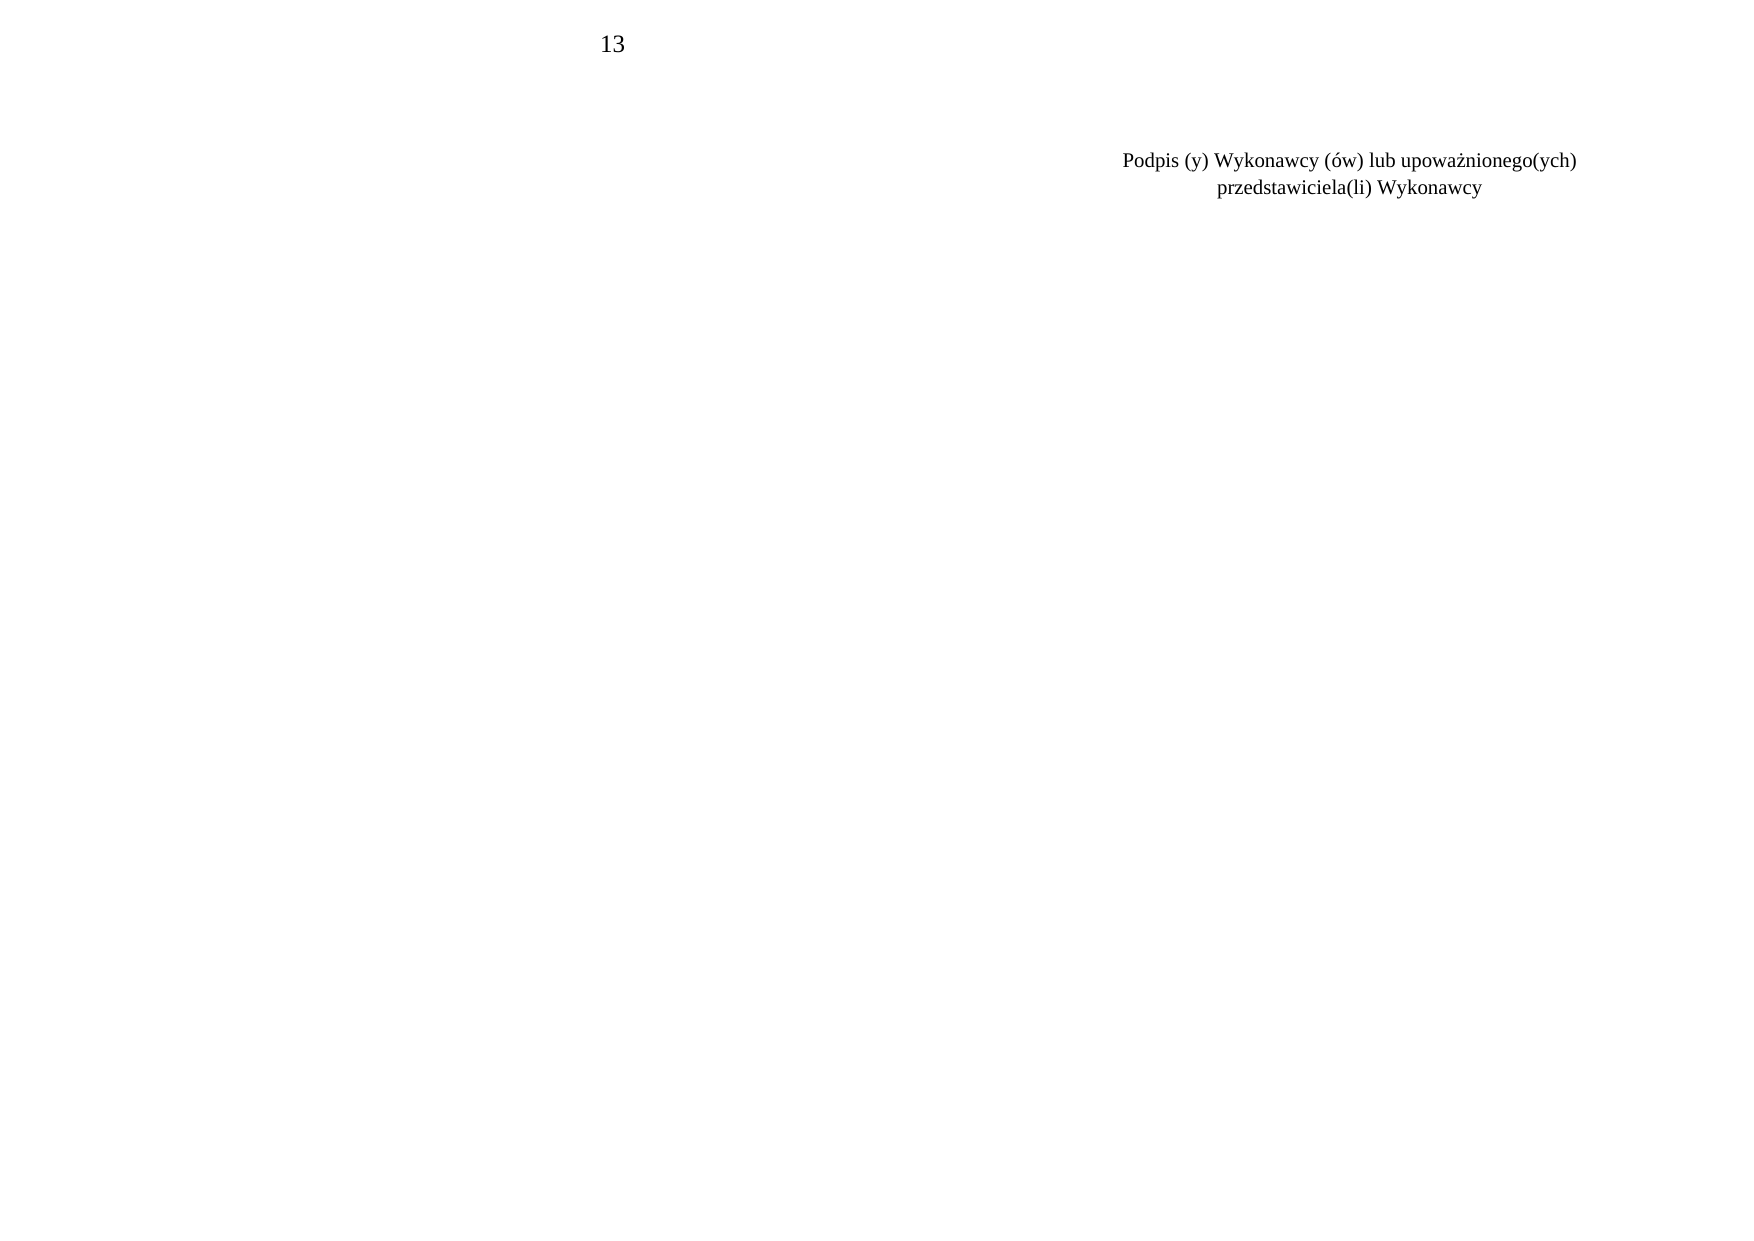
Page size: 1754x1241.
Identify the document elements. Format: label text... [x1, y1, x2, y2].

list Podpis (y) Wykonawcy (ów) lub upoważnionego(ych) przedstawiciela(li) Wykonawcy [1093, 148, 1606, 199]
